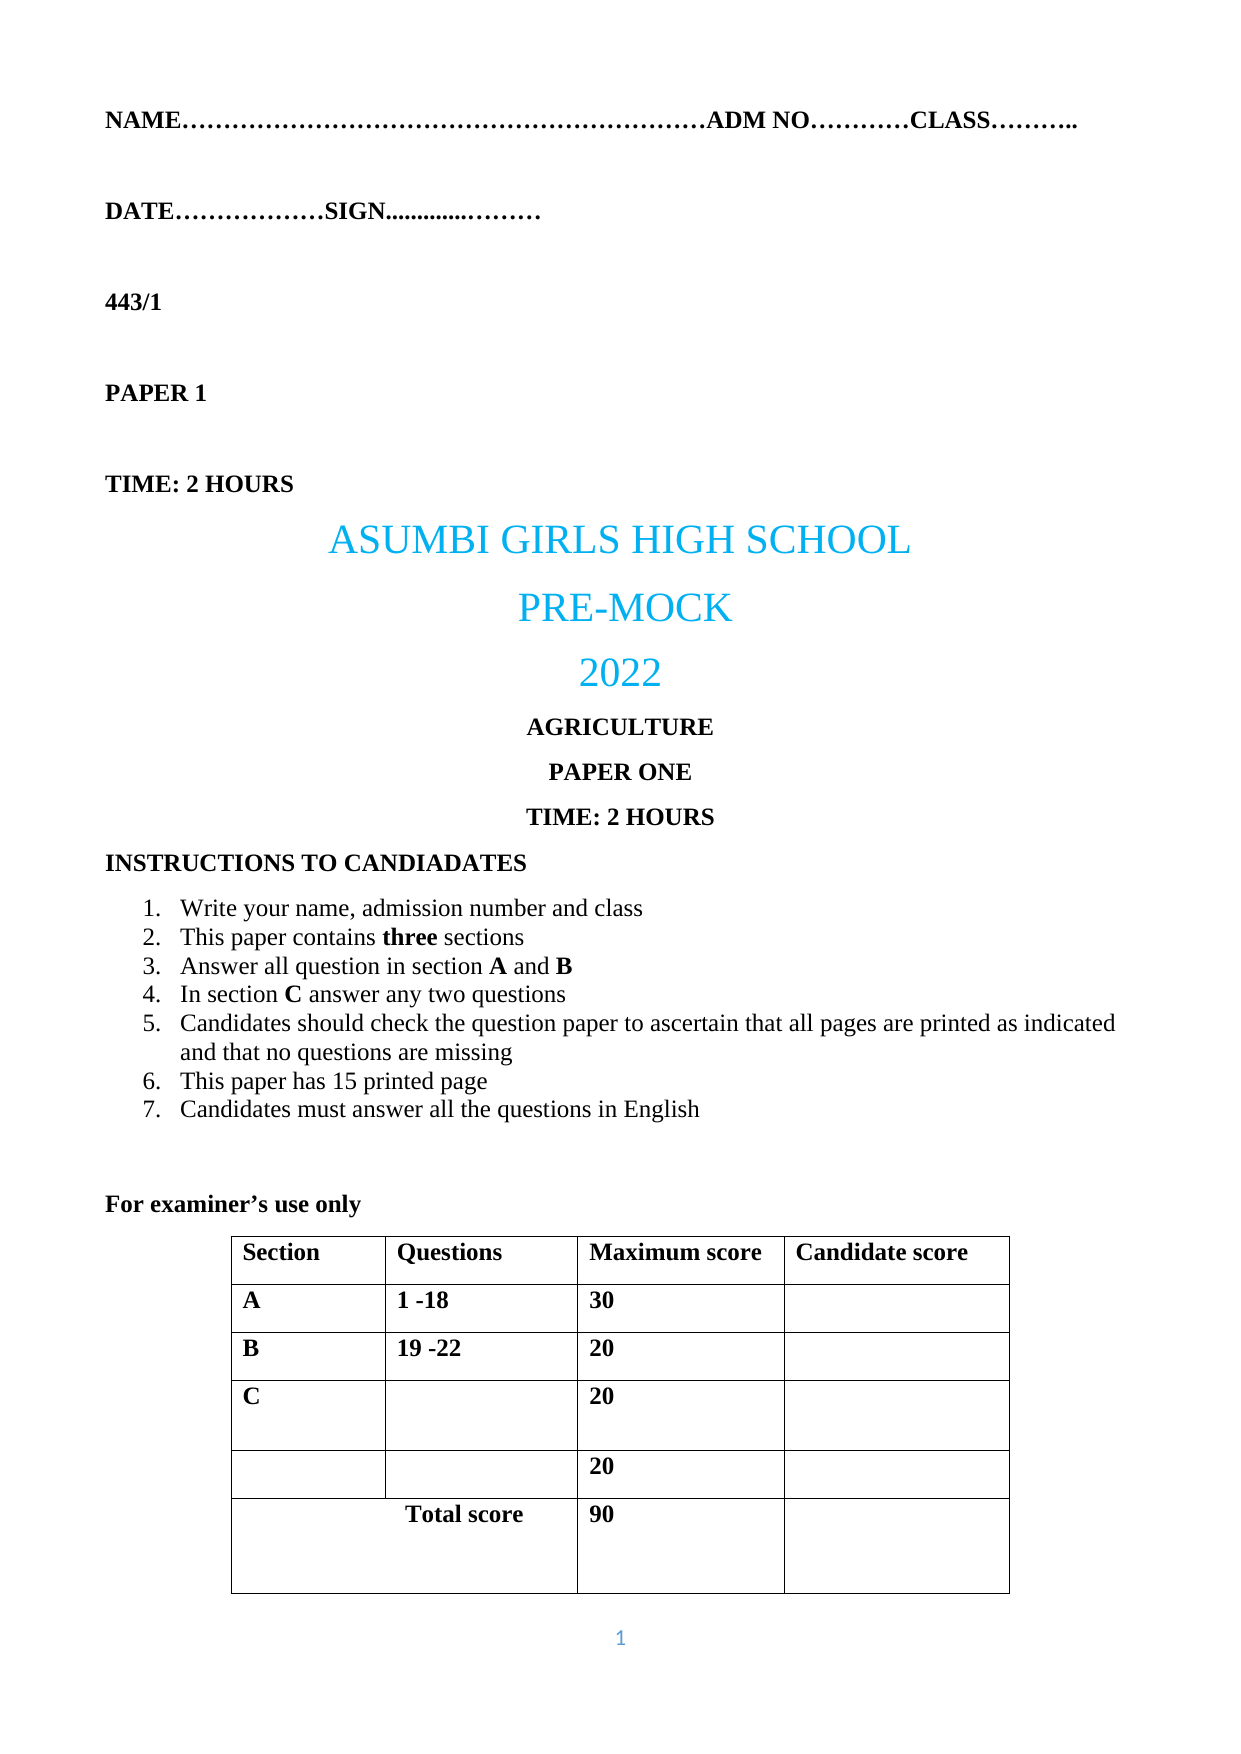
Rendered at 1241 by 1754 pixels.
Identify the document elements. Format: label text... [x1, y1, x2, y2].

list Answer all question in section A and B [142, 951, 1135, 979]
text 2022 [105, 647, 1135, 695]
list In section C answer any two questions [142, 979, 1135, 1008]
table_header Candidate score [785, 1237, 1009, 1284]
table_cell 90 [578, 1499, 784, 1593]
table_cell 20 [578, 1451, 784, 1498]
text 443/1 [105, 287, 1135, 316]
table_cell [785, 1381, 1009, 1450]
table_cell 1 -18 [386, 1285, 577, 1332]
text TIME: 2 HOURS [105, 802, 1135, 831]
table_cell [232, 1451, 385, 1498]
table_cell 20 [578, 1333, 784, 1380]
text TIME: 2 HOURS [105, 469, 1135, 497]
table_header Maximum score [578, 1237, 784, 1284]
table_cell [785, 1333, 1009, 1380]
list This paper has 15 printed page [142, 1066, 1135, 1094]
text For examiner’s use only [105, 1189, 1135, 1218]
table_cell B [232, 1333, 385, 1380]
table_cell A [232, 1285, 385, 1332]
table_cell [785, 1499, 1009, 1593]
text AGRICULTURE [105, 712, 1135, 740]
text INSTRUCTIONS TO CANDIADATES [105, 848, 1135, 877]
list Candidates must answer all the questions in English [142, 1094, 1135, 1123]
table_cell Total score [232, 1499, 577, 1593]
text PAPER 1 [105, 378, 1135, 407]
table_cell [386, 1451, 577, 1498]
text ASUMBI GIRLS HIGH SCHOOL [105, 514, 1135, 562]
table_cell [785, 1285, 1009, 1332]
table_cell 20 [578, 1381, 784, 1450]
list Candidates should check the question paper to ascertain that all pages are printed as indicated and that no questions are missing [142, 1008, 1135, 1066]
list This paper contains three sections [142, 922, 1135, 951]
table_header Section [232, 1237, 385, 1284]
text PAPER ONE [105, 757, 1135, 786]
table_cell C [232, 1381, 385, 1450]
table_header Questions [386, 1237, 577, 1284]
table_cell [386, 1381, 577, 1450]
list Write your name, admission number and class [142, 893, 1135, 922]
text NAME………………………………………………………ADM NO…………CLASS……….. [105, 105, 1135, 134]
table_cell 30 [578, 1285, 784, 1332]
table_cell [785, 1451, 1009, 1498]
text PRE-MOCK [105, 582, 1135, 630]
text DATE………………SIGN.............……… [105, 196, 1135, 225]
table_cell 19 -22 [386, 1333, 577, 1380]
